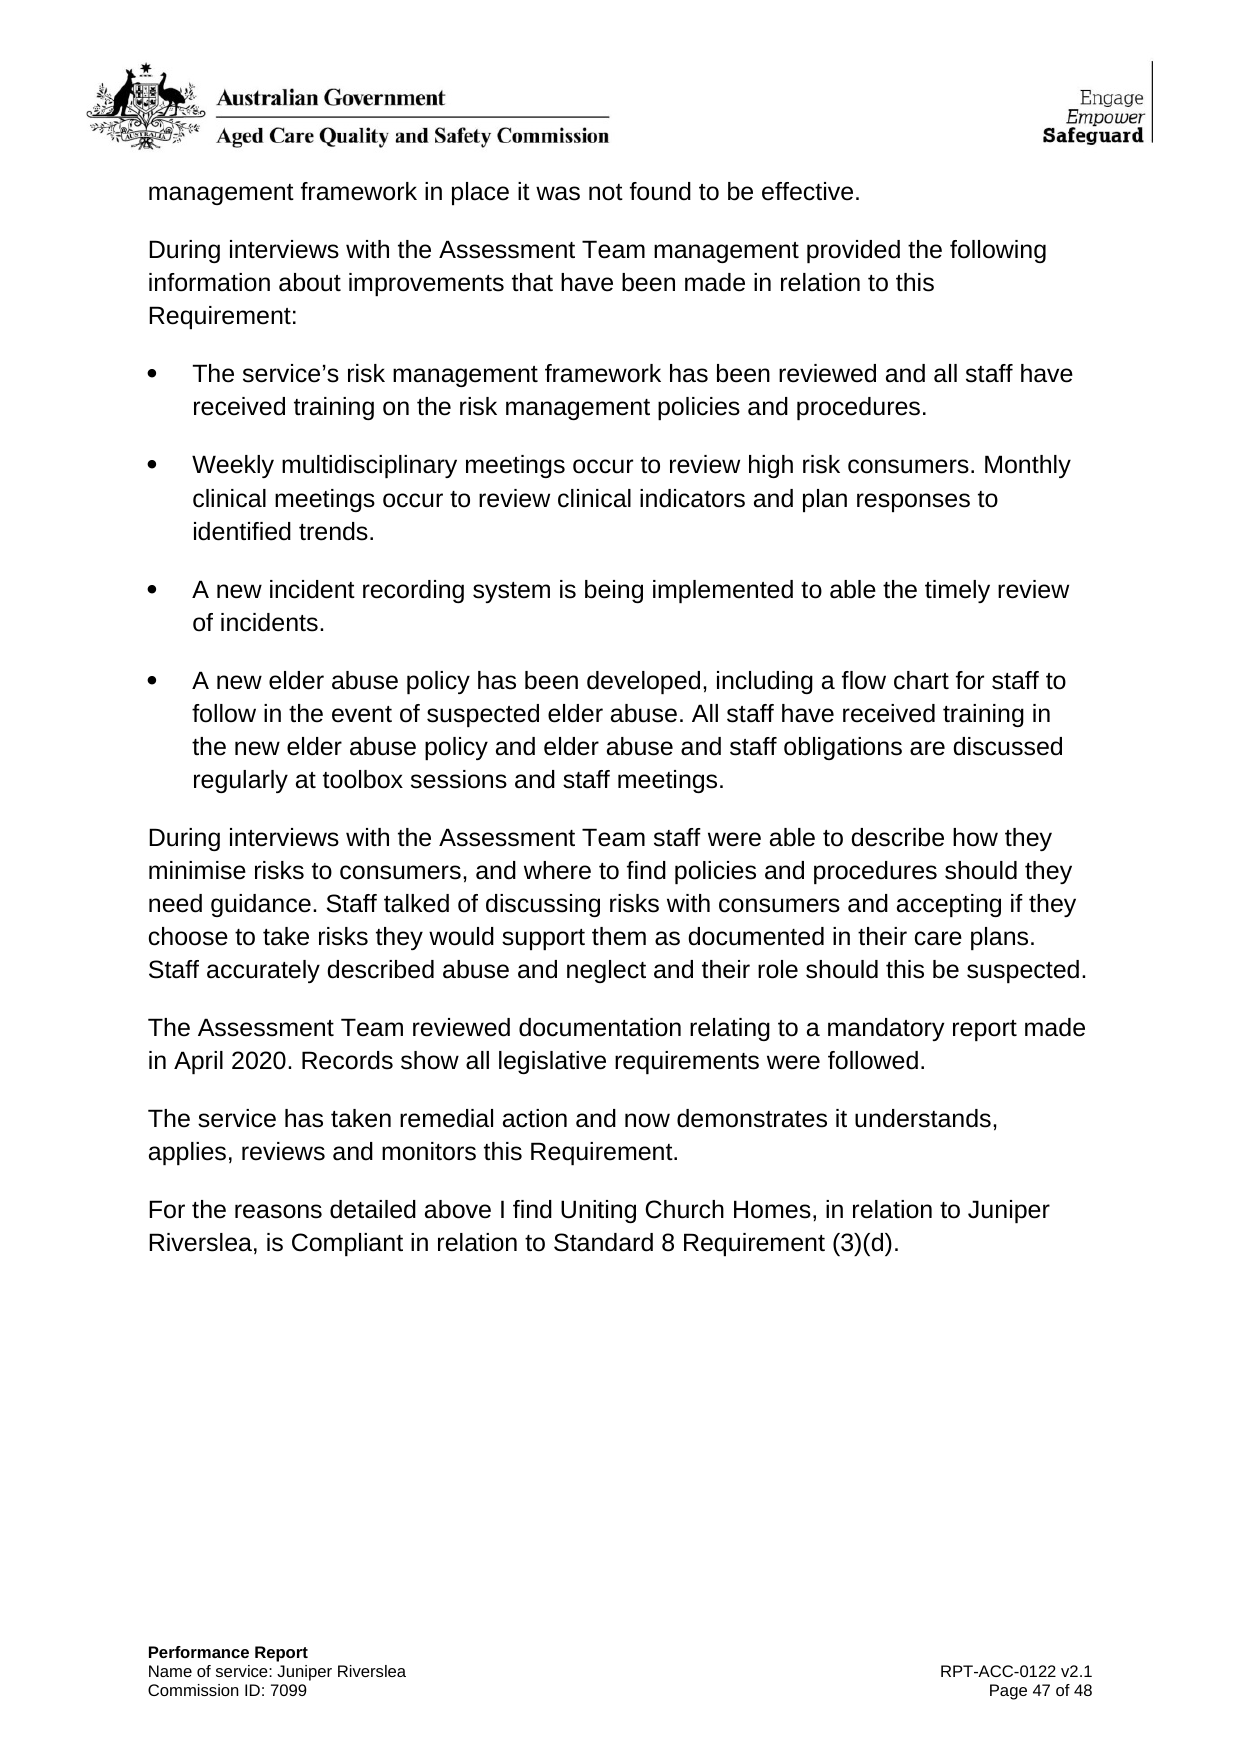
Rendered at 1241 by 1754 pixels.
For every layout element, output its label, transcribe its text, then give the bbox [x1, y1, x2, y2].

text The service has taken remedial action and now demonstrates it understands, applies, reviews and monitors this Requirement. [148, 1104, 1092, 1166]
picture [0, 1, 1241, 171]
list A new incident recording system is being implemented to able the timely review of incidents. [148, 574, 1092, 636]
list Weekly multidisciplinary meetings occur to review high risk consumers. Monthly clinical meetings occur to review clinical indicators and plan responses to identified trends. [148, 450, 1092, 545]
text During interviews with the Assessment Team management provided the following information about improvements that have been made in relation to this Requirement: [148, 235, 1092, 330]
text For the reasons detailed above I find Uniting Church Homes, in relation to Juniper Riverslea, is Compliant in relation to Standard 8 Requirement (3)(d). [148, 1195, 1092, 1257]
text The Assessment Team reviewed documentation relating to a mandatory report made in April 2020. Records show all legislative requirements were followed. [148, 1013, 1092, 1075]
list A new elder abuse policy has been developed, including a flow chart for staff to follow in the event of suspected elder abuse. All staff have received training in the new elder abuse policy and elder abuse and staff obligations are discussed regularly at toolbox sessions and staff meetings. [148, 666, 1092, 794]
list The service’s risk management framework has been reviewed and all staff have received training on the risk management policies and procedures. [148, 359, 1092, 421]
list During interviews with the Assessment Team staff were able to describe how they minimise risks to consumers, and where to find policies and procedures should they need guidance. Staff talked of discussing risks with consumers and accepting if they choose to take risks they would support them as documented in their care plans. Staff accurately described abuse and neglect and their role should this be suspected. [148, 823, 1092, 984]
